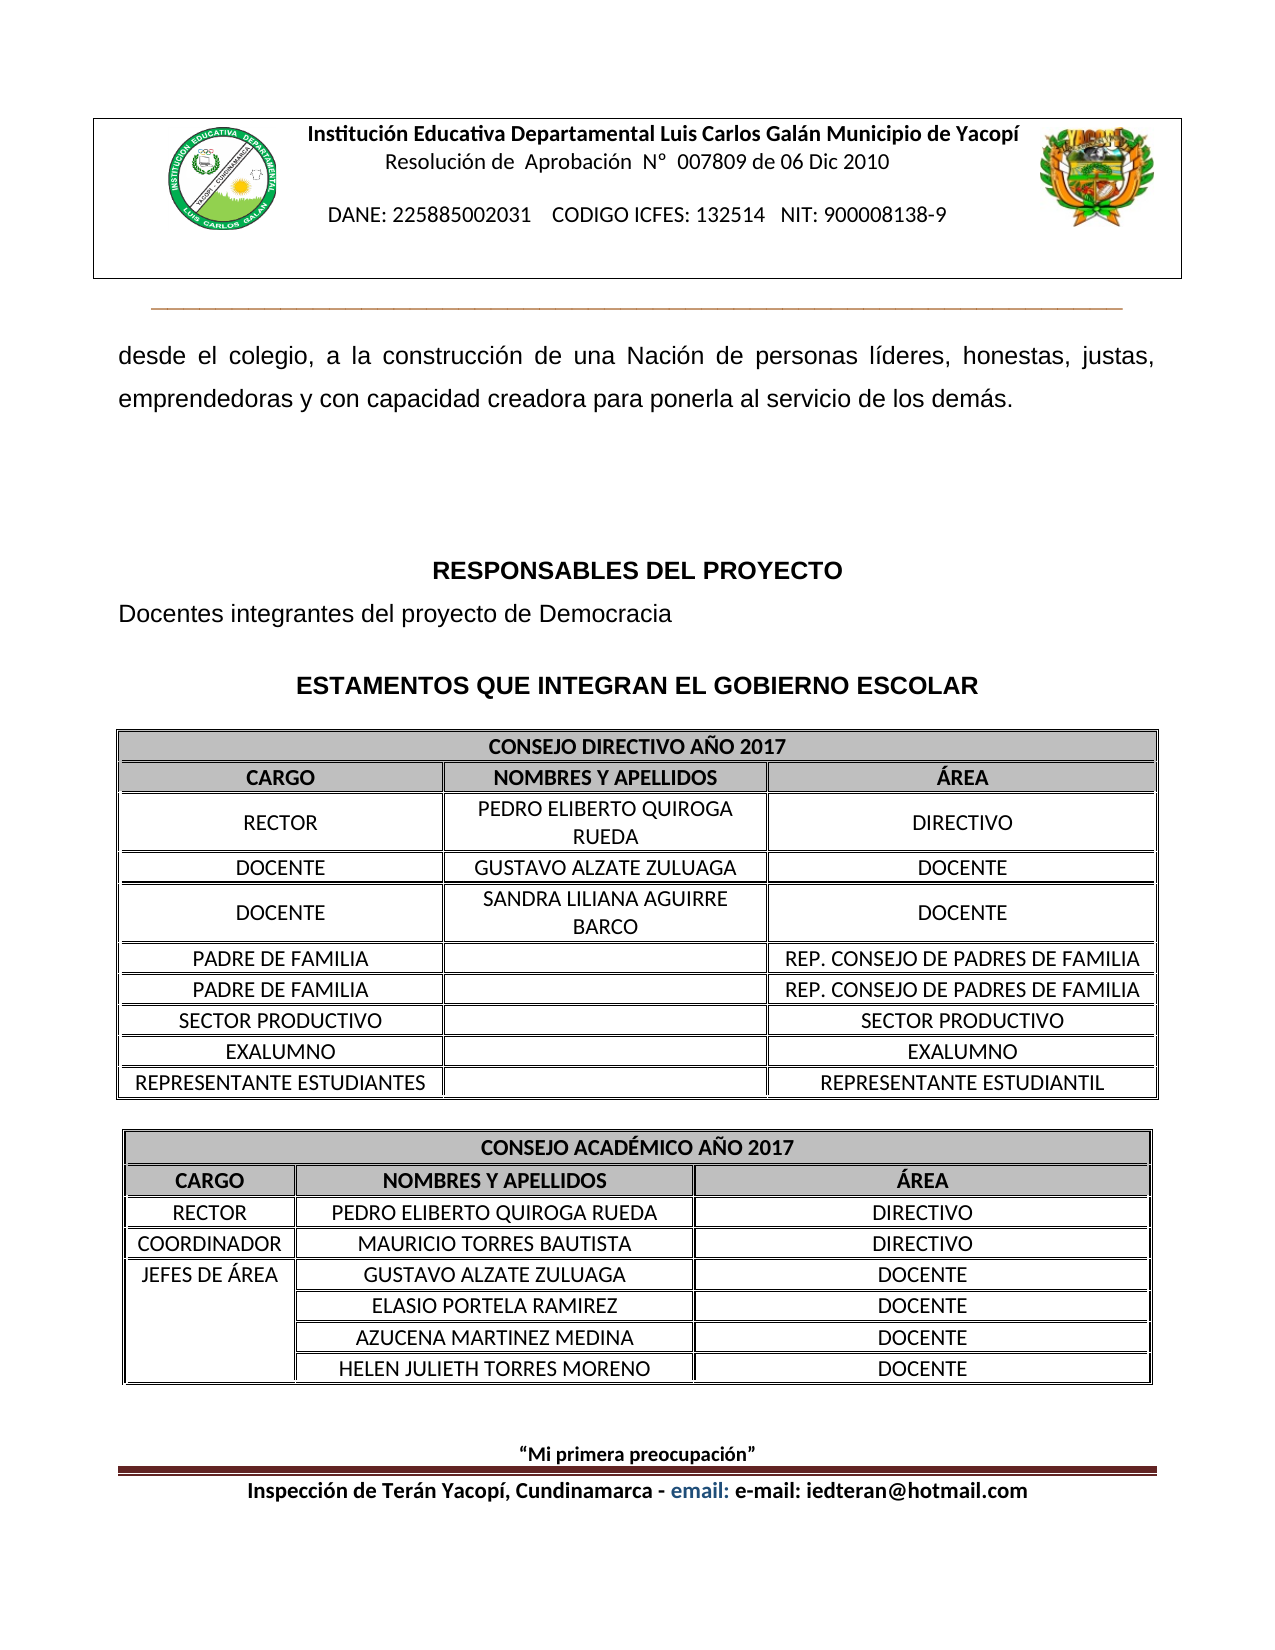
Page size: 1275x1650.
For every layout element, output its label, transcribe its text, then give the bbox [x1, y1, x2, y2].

table_cell DOCENTE [119, 881, 442, 941]
table_cell DIRECTIVO [694, 1226, 1151, 1257]
table_cell DOCENTE [696, 1289, 1150, 1319]
table_cell DOCENTE [118, 850, 443, 881]
table_cell PEDRO ELIBERTO QUIROGA RUEDA [445, 794, 766, 850]
table_cell DIRECTIVO [768, 791, 1157, 850]
table_cell [445, 1006, 766, 1034]
table_cell DOCENTE [694, 1257, 1151, 1288]
table_cell REP. CONSEJO DE PADRES DE FAMILIA [769, 941, 1156, 972]
text Docentes integrantes del proyecto de Democracia [118, 599, 1157, 628]
table_cell MAURICIO TORRES BAUTISTA [297, 1229, 692, 1257]
picture [1040, 127, 1155, 227]
table_cell SECTOR PRODUCTIVO [768, 1003, 1157, 1034]
text ESTAMENTOS QUE INTEGRAN EL GOBIERNO ESCOLAR [118, 671, 1157, 700]
table_cell RECTOR [124, 1195, 295, 1226]
table_cell SANDRA LILIANA AGUIRRE BARCO [445, 885, 766, 941]
table_cell SECTOR PRODUCTIVO [118, 1003, 443, 1034]
table_header CONSEJO DIRECTIVO AÑO 2017 [119, 732, 1156, 760]
table_cell HELEN JULIETH TORRES MORENO [295, 1351, 694, 1382]
table_cell REPRESENTANTE ESTUDIANTIL [768, 1065, 1157, 1097]
table_cell PADRE DE FAMILIA [119, 941, 442, 972]
table_cell EXALUMNO [118, 1034, 443, 1065]
picture [168, 127, 277, 230]
table_cell DIRECTIVO [694, 1195, 1151, 1226]
table_cell [443, 1065, 768, 1097]
table_cell DOCENTE [768, 850, 1157, 881]
table_cell NOMBRES Y APELLIDOS [297, 1166, 692, 1195]
table_cell REPRESENTANTE ESTUDIANTES [118, 1065, 443, 1097]
table_cell JEFES DE ÁREA [124, 1257, 295, 1382]
table_cell DOCENTE [769, 881, 1156, 941]
table_cell ELASIO PORTELA RAMIREZ [297, 1292, 692, 1319]
table_cell REP. CONSEJO DE PADRES DE FAMILIA [769, 972, 1156, 1003]
table_cell [445, 975, 766, 1003]
table_cell DOCENTE [696, 1320, 1150, 1351]
table_cell NOMBRES Y APELLIDOS [445, 763, 766, 791]
table_cell GUSTAVO ALZATE ZULUAGA [297, 1260, 692, 1288]
text RESPONSABLES DEL PROYECTO [118, 556, 1157, 585]
table_cell DOCENTE [694, 1351, 1150, 1382]
table_cell EXALUMNO [768, 1034, 1157, 1065]
table_cell ÁREA [694, 1163, 1151, 1195]
table_cell RECTOR [118, 791, 443, 850]
table_cell [445, 1037, 766, 1065]
table_cell COORDINADOR [124, 1226, 295, 1257]
table_header CONSEJO ACADÉMICO AÑO 2017 [126, 1132, 1149, 1163]
table_cell [445, 944, 766, 972]
table_cell CARGO [124, 1163, 295, 1195]
table_cell CARGO [118, 760, 443, 791]
table_cell AZUCENA MARTINEZ MEDINA [297, 1323, 692, 1351]
table_cell PEDRO ELIBERTO QUIROGA RUEDA [297, 1198, 692, 1226]
table_cell PADRE DE FAMILIA [119, 972, 442, 1003]
table_cell GUSTAVO ALZATE ZULUAGA [445, 853, 766, 881]
table_cell ÁREA [768, 760, 1157, 791]
